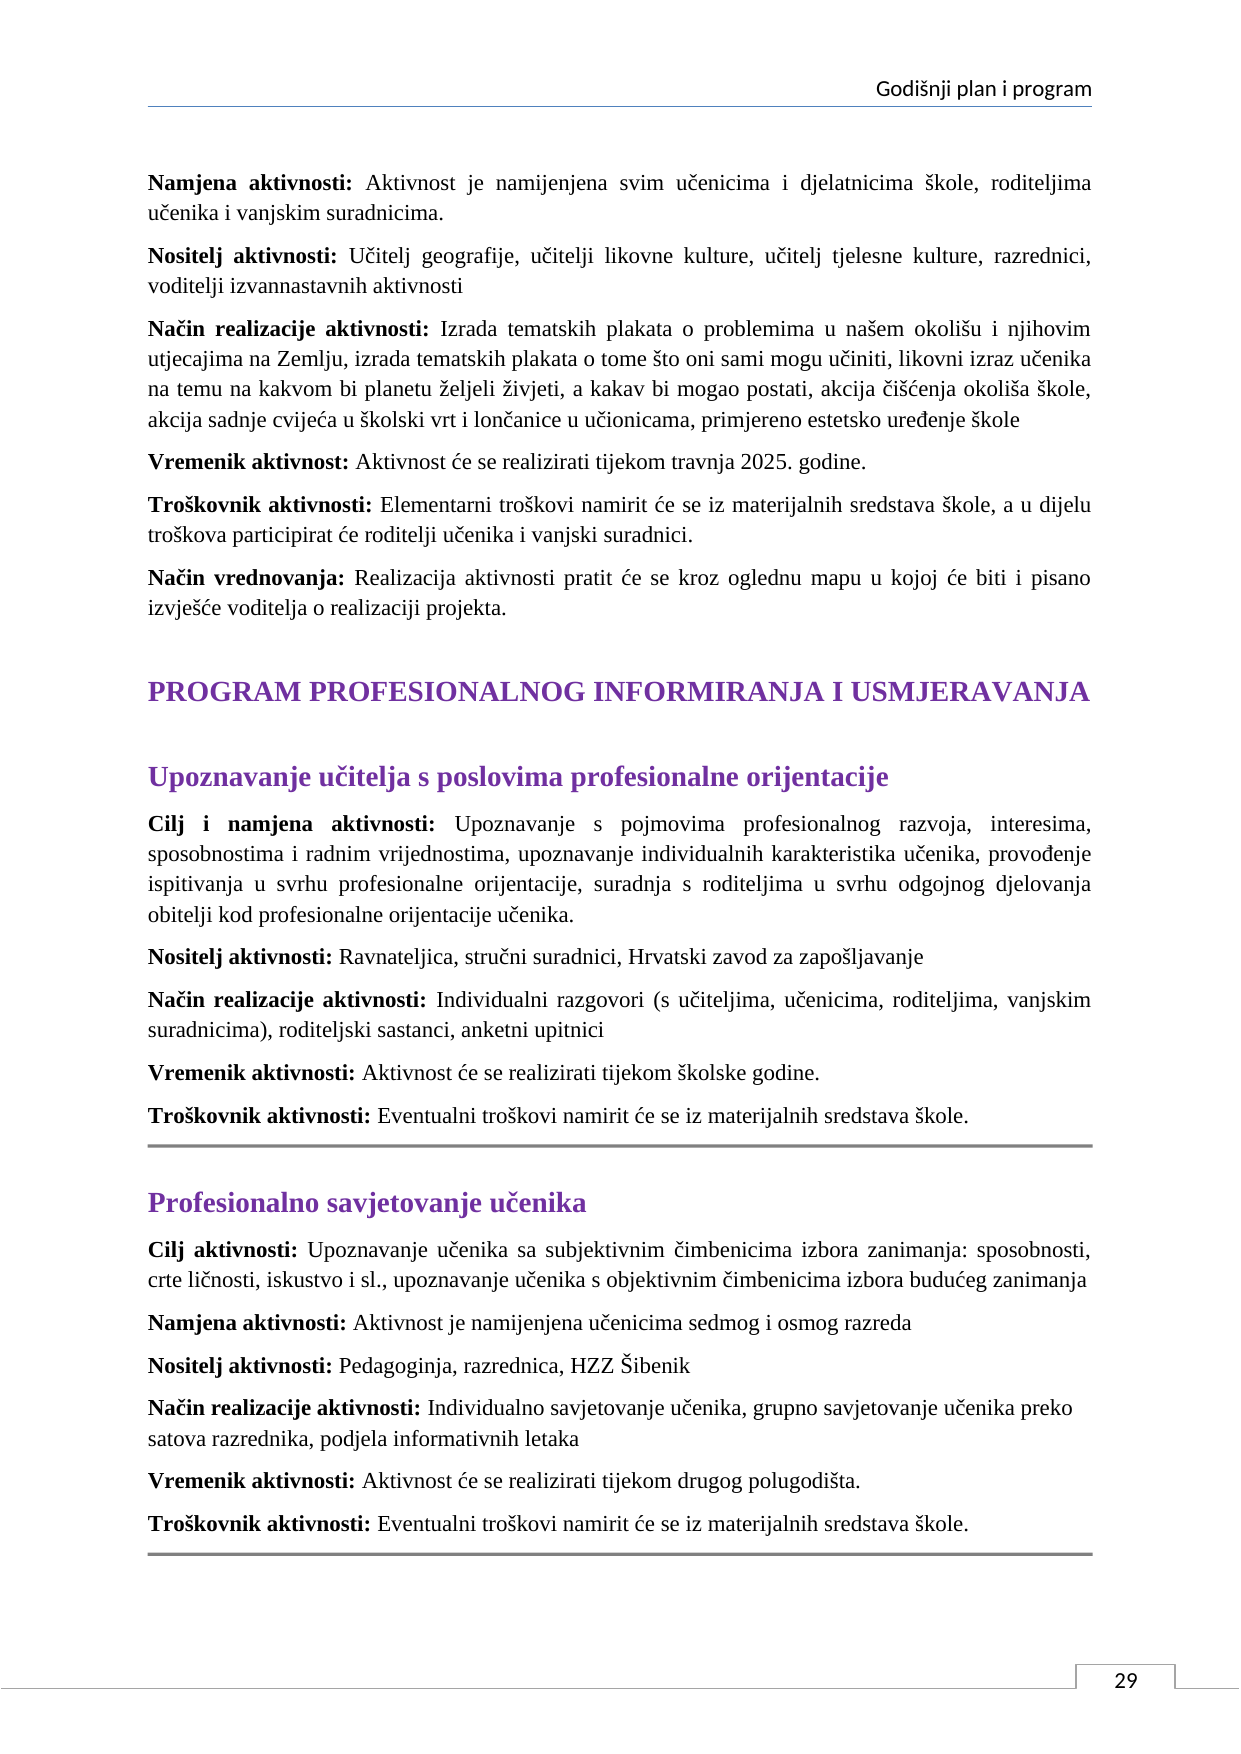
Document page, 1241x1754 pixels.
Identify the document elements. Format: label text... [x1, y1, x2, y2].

text Način realizacije aktivnosti: Izrada tematskih plakata o problemima u našem okolišu i njihovim utjecajima na Zemlju, izrada tematskih plakata o tome što oni sami mogu učiniti, likovni izraz učenika na temu na kakvom bi planetu željeli živjeti, a kakav bi mogao postati, akcija čišćenja okoliša škole, akcija sadnje cvijeća u školski vrt i lončanice u učionicama, primjereno estetsko uređenje škole [148, 315, 1092, 432]
text Troškovnik aktivnosti: Eventualni troškovi namirit će se iz materijalnih sredstava škole. [148, 1510, 1092, 1536]
text Vremenik aktivnosti: Aktivnost će se realizirati tijekom drugog polugodišta. [148, 1467, 1092, 1494]
subtitle PROGRAM PROFESIONALNOG INFORMIRANJA I USMJERAVANJA [148, 674, 1092, 708]
text Troškovnik aktivnosti: Eventualni troškovi namirit će se iz materijalnih sredstava škole. [148, 1102, 1092, 1128]
text Način realizacije aktivnosti: Individualni razgovori (s učiteljima, učenicima, roditeljima, vanjskim suradnicima), roditeljski sastanci, anketni upitnici [148, 986, 1092, 1043]
text Troškovnik aktivnosti: Elementarni troškovi namirit će se iz materijalnih sredstava škole, a u dijelu troškova participirat će roditelji učenika i vanjski suradnici. [148, 491, 1092, 548]
text Nositelj aktivnosti: Ravnateljica, stručni suradnici, Hrvatski zavod za zapošljavanje [148, 943, 1092, 970]
text Vremenik aktivnosti: Aktivnost će se realizirati tijekom školske godine. [148, 1059, 1092, 1085]
text Namjena aktivnosti: Aktivnost je namijenjena svim učenicima i djelatnicima škole, roditeljima učenika i vanjskim suradnicima. [148, 169, 1092, 226]
text Nositelj aktivnosti: Pedagoginja, razrednica, HZZ Šibenik [148, 1352, 1092, 1378]
text Način realizacije aktivnosti: Individualno savjetovanje učenika, grupno savjetovanje učenika preko satova razrednika, podjela informativnih letaka [148, 1394, 1092, 1451]
text Upoznavanje učitelja s poslovima profesionalne orijentacije [148, 759, 1092, 793]
text Cilj i namjena aktivnosti: Upoznavanje s pojmovima profesionalnog razvoja, interesima, sposobnostima i radnim vrijednostima, upoznavanje individualnih karakteristika učenika, provođenje ispitivanja u svrhu profesionalne orijentacije, suradnja s roditeljima u svrhu odgojnog djelovanja obitelji kod profesionalne orijentacije učenika. [148, 810, 1092, 927]
text Namjena aktivnosti: Aktivnost je namijenjena učenicima sedmog i osmog razreda [148, 1309, 1092, 1335]
text Način vrednovanja: Realizacija aktivnosti pratit će se kroz oglednu mapu u kojoj će biti i pisano izvješće voditelja o realizaciji projekta. [148, 564, 1092, 621]
text Vremenik aktivnost: Aktivnost će se realizirati tijekom travnja 2025. godine. [148, 448, 1092, 475]
text Cilj aktivnosti: Upoznavanje učenika sa subjektivnim čimbenicima izbora zanimanja: sposobnosti, crte ličnosti, iskustvo i sl., upoznavanje učenika s objektivnim čimbenicima izbora budućeg zanimanja [148, 1236, 1092, 1293]
text Nositelj aktivnosti: Učitelj geografije, učitelji likovne kulture, učitelj tjelesne kulture, razrednici, voditelji izvannastavnih aktivnosti [148, 242, 1092, 299]
text Profesionalno savjetovanje učenika [148, 1185, 1092, 1218]
